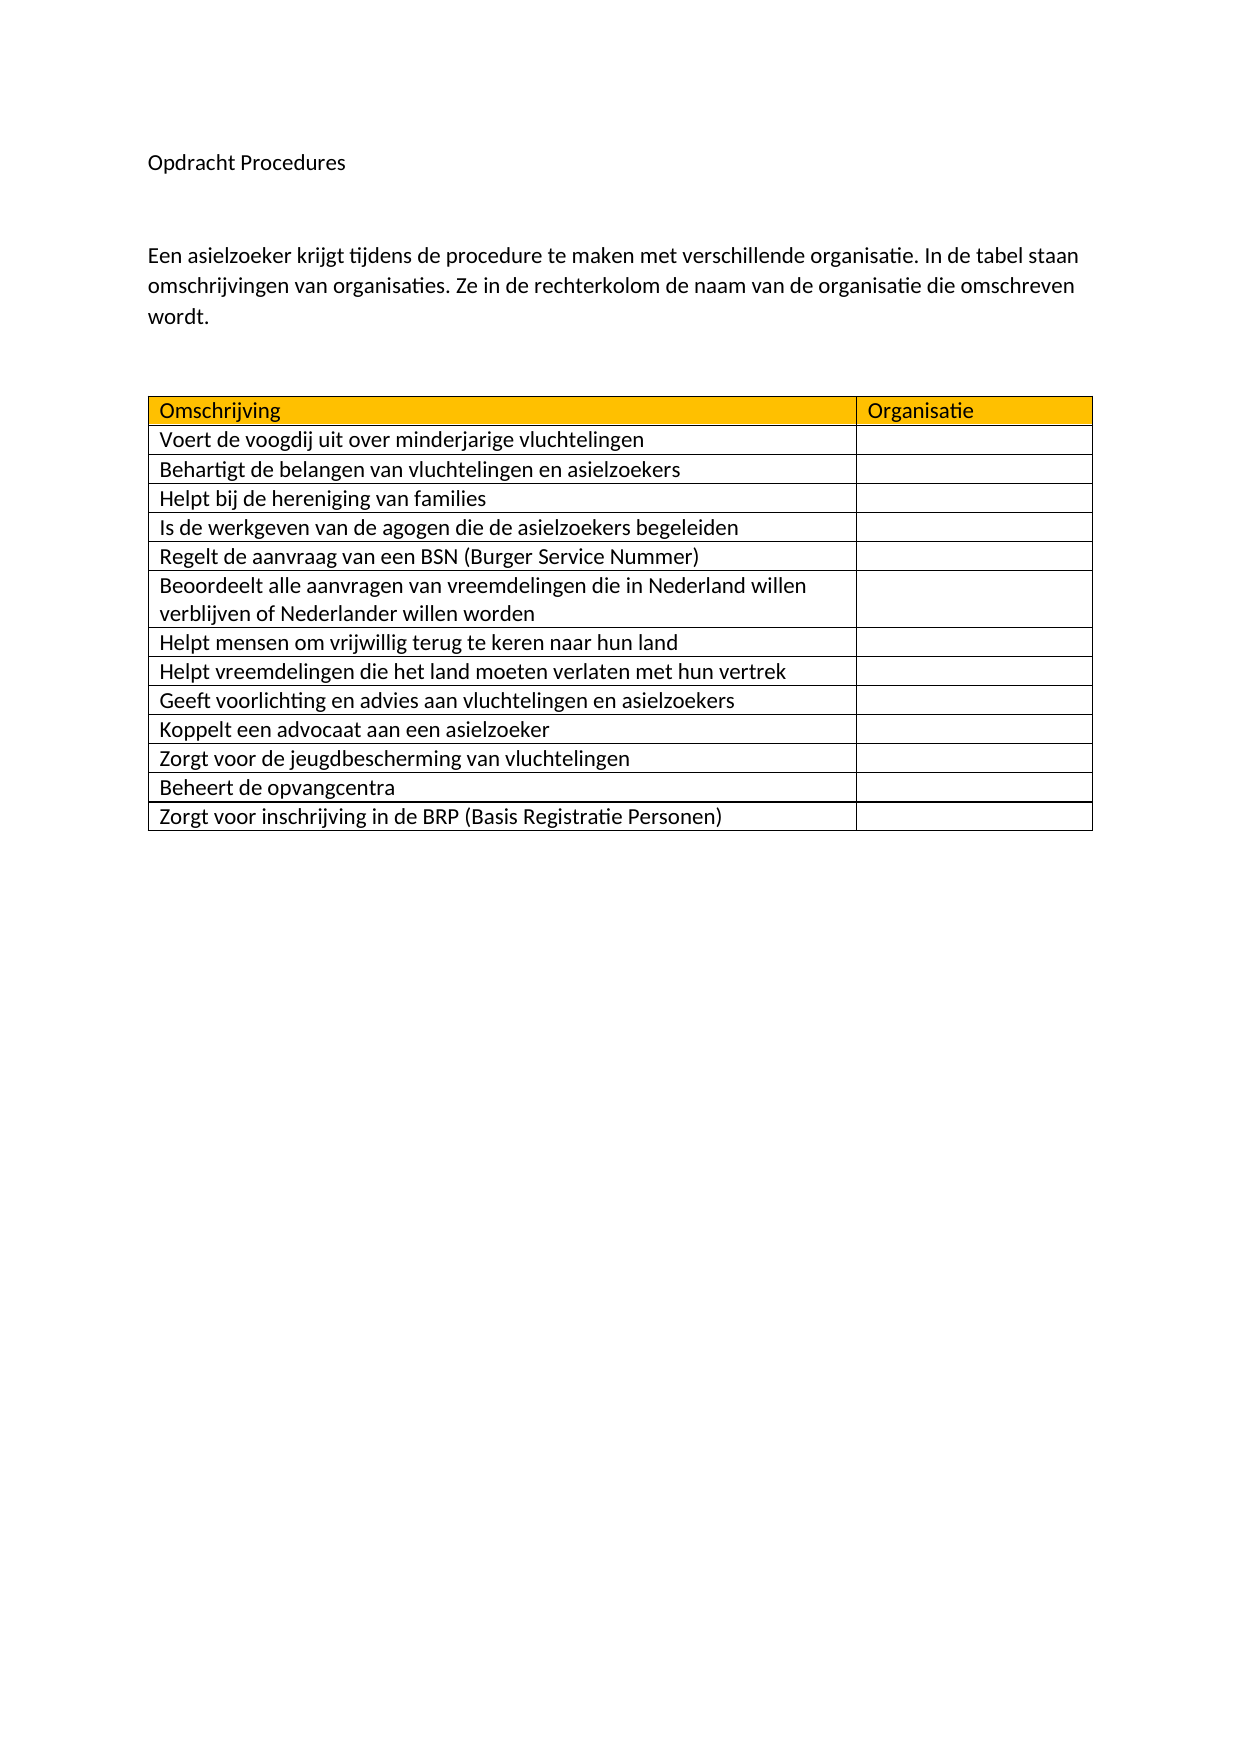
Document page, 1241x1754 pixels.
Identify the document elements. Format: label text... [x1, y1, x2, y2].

table_cell Beheert de opvangcentra [149, 773, 856, 801]
table_header Omschrijving [149, 397, 856, 424]
table_cell [857, 426, 1092, 454]
table_cell Geeft voorlichting en advies aan vluchtelingen en asielzoekers [149, 686, 856, 714]
table_cell [857, 571, 1092, 627]
table_cell [857, 715, 1092, 743]
table_cell [857, 455, 1092, 483]
text Opdracht Procedures [148, 148, 1093, 176]
table_cell [857, 542, 1092, 570]
table_cell [857, 744, 1092, 772]
table_cell Zorgt voor inschrijving in de BRP (Basis Registratie Personen) [149, 803, 856, 830]
table_cell Behartigt de belangen van vluchtelingen en asielzoekers [149, 455, 856, 483]
table_cell [857, 686, 1092, 714]
text Een asielzoeker krijgt tijdens de procedure te maken met verschillende organisatie. In de tabel staan omschrijvingen van organisaties. Ze in de rechterkolom de naam van de organisatie die omschreven wordt. [148, 241, 1093, 330]
table_cell Koppelt een advocaat aan een asielzoeker [149, 715, 856, 743]
table_cell Voert de voogdij uit over minderjarige vluchtelingen [149, 426, 856, 454]
table_cell [857, 484, 1092, 512]
table_cell [857, 803, 1092, 830]
table_cell Is de werkgeven van de agogen die de asielzoekers begeleiden [149, 513, 856, 541]
table_header Organisatie [857, 397, 1092, 424]
table_cell [857, 773, 1092, 801]
table_cell [857, 657, 1092, 685]
table_cell Beoordeelt alle aanvragen van vreemdelingen die in Nederland willen verblijven of Nederlander willen worden [149, 571, 856, 627]
table_cell [857, 628, 1092, 656]
table_cell Regelt de aanvraag van een BSN (Burger Service Nummer) [149, 542, 856, 570]
table_cell [857, 513, 1092, 541]
table_cell Helpt vreemdelingen die het land moeten verlaten met hun vertrek [149, 657, 856, 685]
table_cell Zorgt voor de jeugdbescherming van vluchtelingen [149, 744, 856, 772]
table_cell Helpt mensen om vrijwillig terug te keren naar hun land [149, 628, 856, 656]
table_cell Helpt bij de hereniging van families [149, 484, 856, 512]
